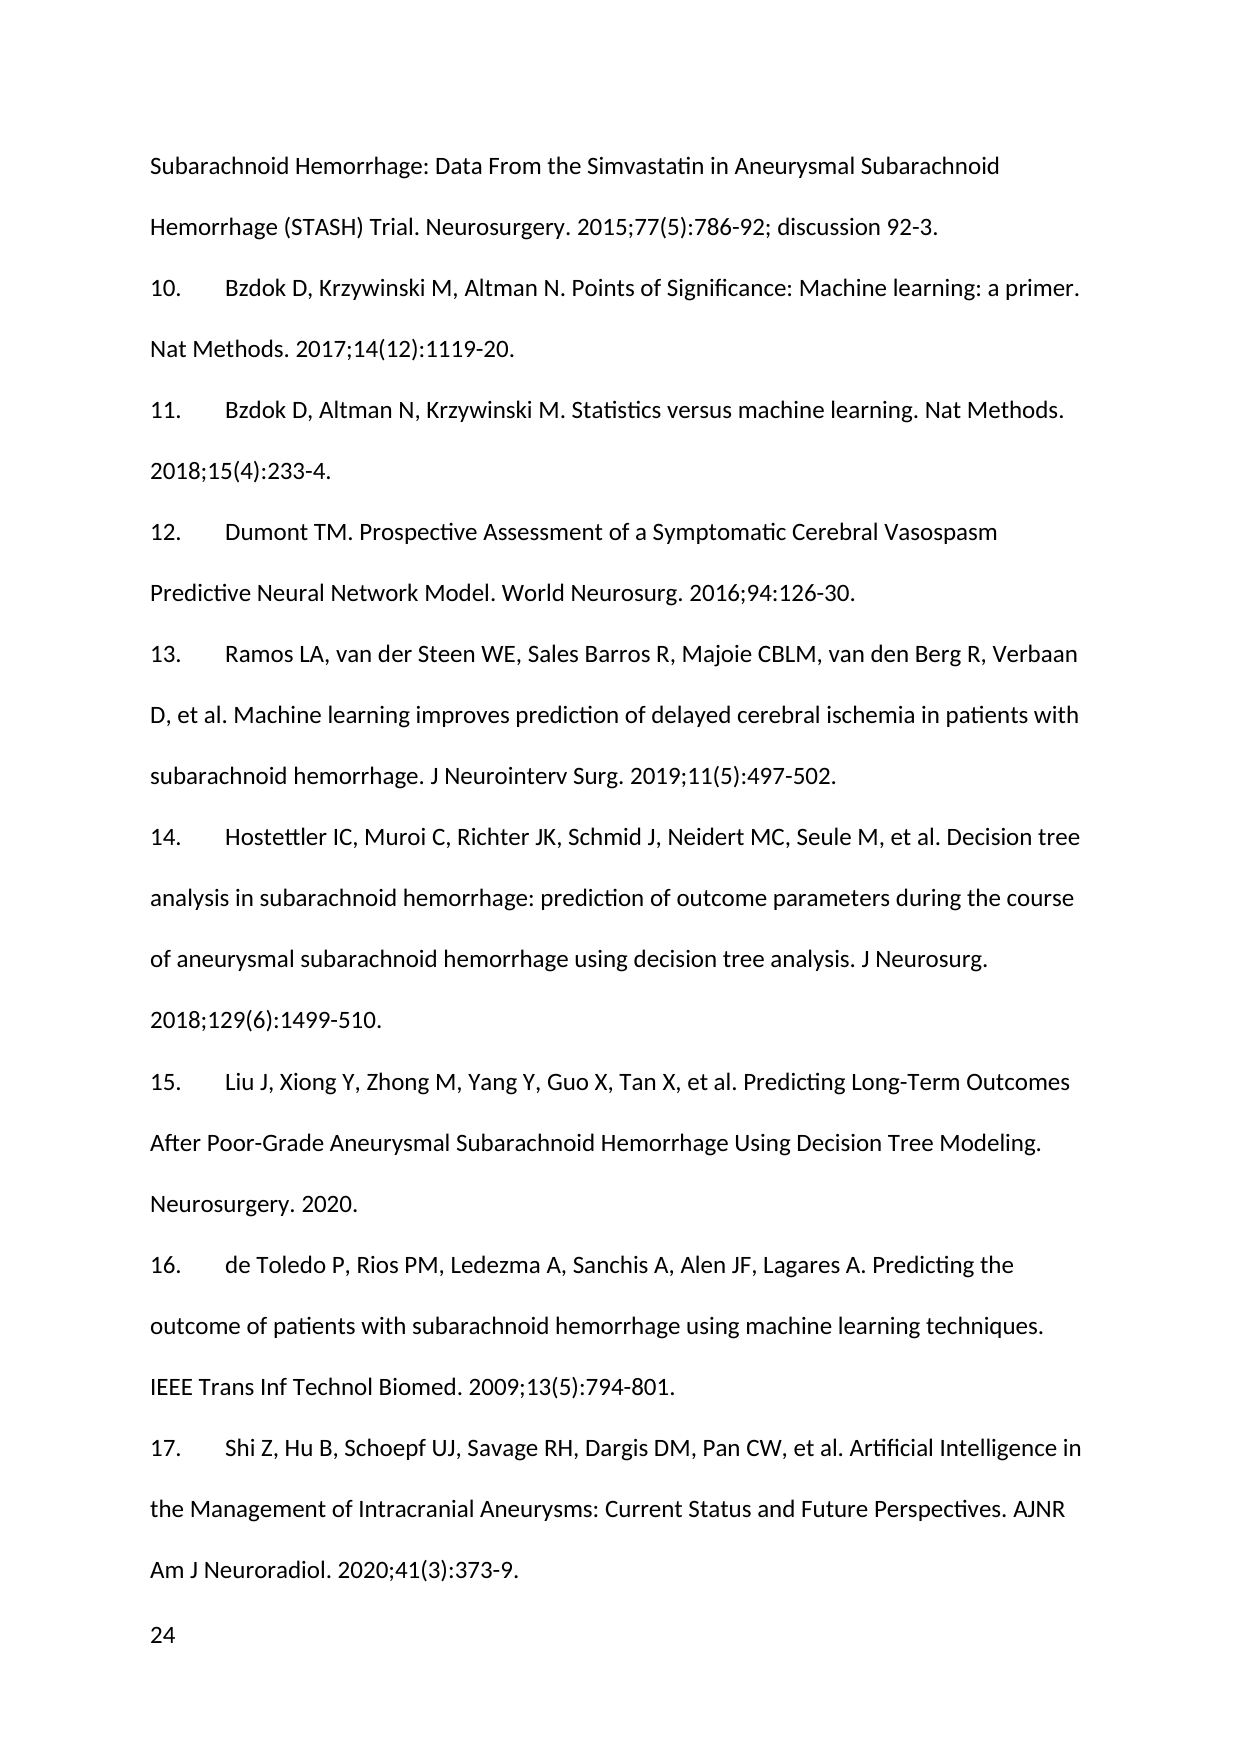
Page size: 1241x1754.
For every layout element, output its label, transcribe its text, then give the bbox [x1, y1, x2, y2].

text 16. de Toledo P, Rios PM, Ledezma A, Sanchis A, Alen JF, Lagares A. Predicting the outcome of patients with subarachnoid hemorrhage using machine learning techniques. IEEE Trans Inf Technol Biomed. 2009;13(5):794-801. [150, 1249, 1090, 1401]
text 14. Hostettler IC, Muroi C, Richter JK, Schmid J, Neidert MC, Seule M, et al. Decision tree analysis in subarachnoid hemorrhage: prediction of outcome parameters during the course of aneurysmal subarachnoid hemorrhage using decision tree analysis. J Neurosurg. 2018;129(6):1499-510. [150, 821, 1090, 1035]
text 11. Bzdok D, Altman N, Krzywinski M. Statistics versus machine learning. Nat Methods. 2018;15(4):233-4. [150, 394, 1090, 486]
text 15. Liu J, Xiong Y, Zhong M, Yang Y, Guo X, Tan X, et al. Predicting Long-Term Outcomes After Poor-Grade Aneurysmal Subarachnoid Hemorrhage Using Decision Tree Modeling. Neurosurgery. 2020. [150, 1066, 1090, 1218]
text 12. Dumont TM. Prospective Assessment of a Symptomatic Cerebral Vasospasm Predictive Neural Network Model. World Neurosurg. 2016;94:126-30. [150, 516, 1090, 608]
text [150, 150, 1090, 242]
text 10. Bzdok D, Krzywinski M, Altman N. Points of Significance: Machine learning: a primer. Nat Methods. 2017;14(12):1119-20. [150, 272, 1090, 364]
text 13. Ramos LA, van der Steen WE, Sales Barros R, Majoie CBLM, van den Berg R, Verbaan D, et al. Machine learning improves prediction of delayed cerebral ischemia in patients with subarachnoid hemorrhage. J Neurointerv Surg. 2019;11(5):497-502. [150, 638, 1090, 791]
text 17. Shi Z, Hu B, Schoepf UJ, Savage RH, Dargis DM, Pan CW, et al. Artificial Intelligence in the Management of Intracranial Aneurysms: Current Status and Future Perspectives. AJNR Am J Neuroradiol. 2020;41(3):373-9. [150, 1432, 1090, 1584]
